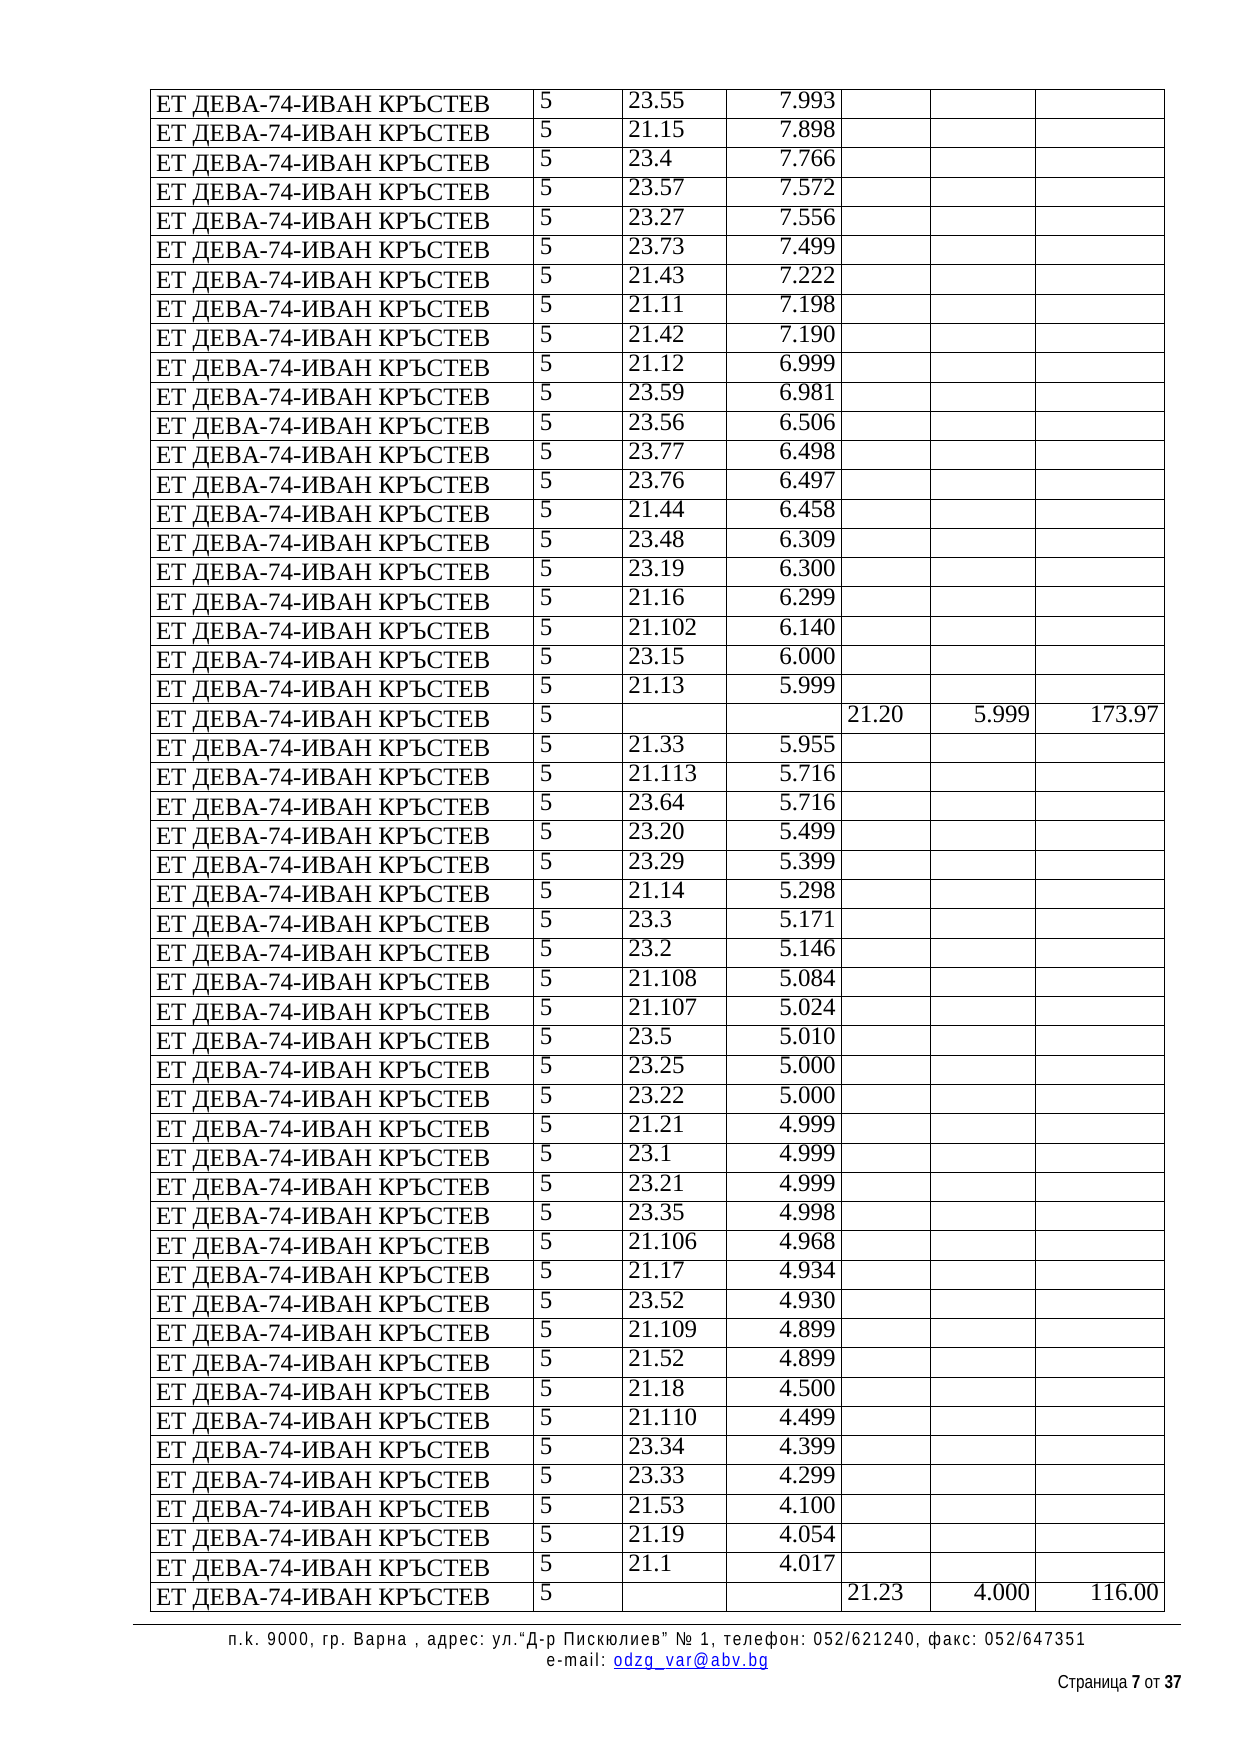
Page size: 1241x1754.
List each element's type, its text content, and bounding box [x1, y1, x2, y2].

table_cell [842, 997, 930, 1025]
table_cell ЕТ ДЕВА-74-ИВАН КРЪСТЕВ [151, 1144, 533, 1172]
table_cell ЕТ ДЕВА-74-ИВАН КРЪСТЕВ [151, 675, 533, 703]
table_cell ЕТ ДЕВА-74-ИВАН КРЪСТЕВ [151, 1202, 533, 1230]
table_cell 5 [534, 704, 622, 733]
table_cell 23.4 [623, 148, 726, 176]
table_cell 4.399 [727, 1436, 841, 1464]
table_cell [842, 1290, 930, 1318]
table_cell [842, 412, 930, 440]
table_cell 5 [534, 1231, 622, 1259]
table_cell 23.76 [623, 470, 726, 498]
table_cell 23.25 [623, 1056, 726, 1084]
table_cell 4.899 [727, 1319, 841, 1347]
table_cell 116.00 [1036, 1583, 1164, 1611]
table_cell 7.499 [727, 236, 841, 264]
table_cell [931, 383, 1035, 411]
table_cell [842, 821, 930, 850]
table_cell [1036, 880, 1164, 908]
table_cell [1036, 383, 1164, 411]
table_cell [931, 1290, 1035, 1318]
table_cell 23.29 [623, 851, 726, 879]
table_cell [931, 558, 1035, 586]
table_cell 5 [534, 1202, 622, 1230]
table_cell 5 [534, 1056, 622, 1084]
table_cell 5.010 [727, 1026, 841, 1054]
table_cell [842, 646, 930, 674]
table_cell [623, 704, 726, 733]
table_cell [1036, 265, 1164, 293]
table_cell [842, 529, 930, 557]
table_cell [1036, 1144, 1164, 1172]
table_cell [931, 295, 1035, 323]
table_cell [931, 470, 1035, 498]
table_cell [931, 1144, 1035, 1172]
table_cell [931, 997, 1035, 1025]
table_cell 5 [534, 441, 622, 469]
table_cell [842, 383, 930, 411]
table_cell [931, 734, 1035, 762]
table_cell 5 [534, 1495, 622, 1523]
table_cell [931, 851, 1035, 879]
table_cell 21.110 [623, 1407, 726, 1435]
table_cell [842, 558, 930, 586]
table_cell [1036, 1056, 1164, 1084]
table_cell 4.999 [727, 1114, 841, 1142]
table_cell [931, 90, 1035, 118]
table_cell 5 [534, 1407, 622, 1435]
table_cell ЕТ ДЕВА-74-ИВАН КРЪСТЕВ [151, 1026, 533, 1054]
table_cell ЕТ ДЕВА-74-ИВАН КРЪСТЕВ [151, 939, 533, 967]
table_cell ЕТ ДЕВА-74-ИВАН КРЪСТЕВ [151, 1465, 533, 1494]
table_cell 6.999 [727, 353, 841, 381]
table_cell 21.21 [623, 1114, 726, 1142]
table_cell [1036, 1173, 1164, 1201]
table_cell 5 [534, 1378, 622, 1406]
table_cell 5 [534, 1114, 622, 1142]
table_cell [931, 441, 1035, 469]
table_cell 5 [534, 119, 622, 147]
table_cell ЕТ ДЕВА-74-ИВАН КРЪСТЕВ [151, 587, 533, 616]
table_cell [842, 1261, 930, 1289]
table_cell [1036, 646, 1164, 674]
table_cell [842, 939, 930, 967]
table_cell 4.930 [727, 1290, 841, 1318]
table_cell ЕТ ДЕВА-74-ИВАН КРЪСТЕВ [151, 763, 533, 791]
table_cell [842, 295, 930, 323]
table_cell [931, 148, 1035, 176]
table_cell [1036, 675, 1164, 703]
table_cell 21.11 [623, 295, 726, 323]
table_cell ЕТ ДЕВА-74-ИВАН КРЪСТЕВ [151, 178, 533, 206]
table_cell ЕТ ДЕВА-74-ИВАН КРЪСТЕВ [151, 529, 533, 557]
table_cell 4.054 [727, 1524, 841, 1552]
table_cell 7.766 [727, 148, 841, 176]
table_cell 4.299 [727, 1465, 841, 1494]
table_cell [931, 1261, 1035, 1289]
table_cell [1036, 1290, 1164, 1318]
table_cell 21.18 [623, 1378, 726, 1406]
table_cell 23.33 [623, 1465, 726, 1494]
table_cell 23.15 [623, 646, 726, 674]
table_cell [1036, 1553, 1164, 1581]
table_cell ЕТ ДЕВА-74-ИВАН КРЪСТЕВ [151, 1056, 533, 1084]
table_cell [1036, 1261, 1164, 1289]
table_cell [1036, 587, 1164, 616]
table_cell [1036, 412, 1164, 440]
table_cell ЕТ ДЕВА-74-ИВАН КРЪСТЕВ [151, 734, 533, 762]
table_cell ЕТ ДЕВА-74-ИВАН КРЪСТЕВ [151, 1378, 533, 1406]
table_cell 5 [534, 1583, 622, 1611]
table_cell 21.107 [623, 997, 726, 1025]
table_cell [151, 90, 533, 118]
table_cell ЕТ ДЕВА-74-ИВАН КРЪСТЕВ [151, 1114, 533, 1142]
table_cell [842, 851, 930, 879]
table_cell ЕТ ДЕВА-74-ИВАН КРЪСТЕВ [151, 265, 533, 293]
table_cell 7.572 [727, 178, 841, 206]
table_cell 5 [534, 1436, 622, 1464]
table_cell 23.59 [623, 383, 726, 411]
table_cell [1036, 207, 1164, 235]
table_cell [842, 1465, 930, 1494]
table_cell 21.113 [623, 763, 726, 791]
table_cell ЕТ ДЕВА-74-ИВАН КРЪСТЕВ [151, 470, 533, 498]
table_cell [931, 236, 1035, 264]
table_cell 4.934 [727, 1261, 841, 1289]
table_cell ЕТ ДЕВА-74-ИВАН КРЪСТЕВ [151, 500, 533, 528]
table_cell 23.64 [623, 792, 726, 820]
table_cell [1036, 1202, 1164, 1230]
table_cell 23.21 [623, 1173, 726, 1201]
table_cell ЕТ ДЕВА-74-ИВАН КРЪСТЕВ [151, 207, 533, 235]
table_cell [931, 587, 1035, 616]
table_cell 21.106 [623, 1231, 726, 1259]
table_cell [1036, 821, 1164, 850]
table_cell 21.17 [623, 1261, 726, 1289]
table_cell 6.140 [727, 617, 841, 645]
table_cell 5 [534, 265, 622, 293]
table_cell 5.084 [727, 968, 841, 996]
table_cell 5 [534, 763, 622, 791]
table_cell ЕТ ДЕВА-74-ИВАН КРЪСТЕВ [151, 1231, 533, 1259]
table_cell [931, 324, 1035, 352]
table_cell [842, 1495, 930, 1523]
table_cell 4.999 [727, 1173, 841, 1201]
table_cell ЕТ ДЕВА-74-ИВАН КРЪСТЕВ [151, 1553, 533, 1581]
table_cell 21.53 [623, 1495, 726, 1523]
table_cell [842, 1114, 930, 1142]
table_cell 6.300 [727, 558, 841, 586]
table_cell 5.716 [727, 792, 841, 820]
table_cell 5 [534, 353, 622, 381]
table_cell 5 [534, 909, 622, 937]
table_cell [842, 1407, 930, 1435]
table_cell [931, 265, 1035, 293]
table_cell 21.42 [623, 324, 726, 352]
table_cell [842, 207, 930, 235]
table_cell 5 [534, 1173, 622, 1201]
table_cell 5.000 [727, 1085, 841, 1113]
table_cell [1036, 1114, 1164, 1142]
table_cell [931, 1495, 1035, 1523]
table_cell [1036, 148, 1164, 176]
table_cell [931, 1026, 1035, 1054]
table_cell [1036, 295, 1164, 323]
table_cell ЕТ ДЕВА-74-ИВАН КРЪСТЕВ [151, 1495, 533, 1523]
table_cell [1036, 1495, 1164, 1523]
table_cell [931, 412, 1035, 440]
table_cell [842, 968, 930, 996]
table_cell 5 [534, 851, 622, 879]
table_cell 5 [534, 1319, 622, 1347]
table_cell 23.48 [623, 529, 726, 557]
table_cell 5.298 [727, 880, 841, 908]
table_cell [842, 1319, 930, 1347]
table_cell [842, 90, 930, 118]
table_cell 23.77 [623, 441, 726, 469]
table_cell [931, 1173, 1035, 1201]
table_cell 5 [534, 529, 622, 557]
table_cell 5 [534, 1348, 622, 1377]
table_cell ЕТ ДЕВА-74-ИВАН КРЪСТЕВ [151, 441, 533, 469]
table_cell [842, 1231, 930, 1259]
table_cell 21.12 [623, 353, 726, 381]
table_cell 23.22 [623, 1085, 726, 1113]
table_cell ЕТ ДЕВА-74-ИВАН КРЪСТЕВ [151, 1407, 533, 1435]
table_cell 5 [534, 207, 622, 235]
table_cell 5 [534, 412, 622, 440]
table_cell 6.497 [727, 470, 841, 498]
table_cell 5 [534, 324, 622, 352]
table_cell 173.97 [1036, 704, 1164, 733]
table_cell [727, 704, 841, 733]
table_cell 5 [534, 587, 622, 616]
table_cell [1036, 1319, 1164, 1347]
table_cell [1036, 1524, 1164, 1552]
table_cell [1036, 939, 1164, 967]
table_cell [931, 880, 1035, 908]
table_cell [931, 1114, 1035, 1142]
table_cell ЕТ ДЕВА-74-ИВАН КРЪСТЕВ [151, 412, 533, 440]
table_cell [151, 119, 533, 147]
table_cell [842, 1553, 930, 1581]
table_cell ЕТ ДЕВА-74-ИВАН КРЪСТЕВ [151, 704, 533, 733]
table_cell [931, 529, 1035, 557]
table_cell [151, 1583, 533, 1611]
table_cell 21.43 [623, 265, 726, 293]
table_cell [842, 1085, 930, 1113]
table_cell 5 [534, 1085, 622, 1113]
table_cell 5.024 [727, 997, 841, 1025]
table_cell [842, 675, 930, 703]
table_cell [842, 470, 930, 498]
table_cell 5.999 [931, 704, 1035, 733]
table_cell [1036, 734, 1164, 762]
table_cell [842, 265, 930, 293]
table_cell [931, 353, 1035, 381]
table_cell [931, 909, 1035, 937]
table_cell [931, 1524, 1035, 1552]
table_cell 6.000 [727, 646, 841, 674]
table_cell [842, 734, 930, 762]
table_cell 5 [534, 148, 622, 176]
table_cell [931, 207, 1035, 235]
table_cell [931, 119, 1035, 147]
table_cell [842, 763, 930, 791]
table_cell 5 [534, 1553, 622, 1581]
table_cell 5 [534, 792, 622, 820]
table_cell [727, 1583, 841, 1611]
table_cell 7.222 [727, 265, 841, 293]
table_cell 5 [534, 1524, 622, 1552]
table_cell [1036, 119, 1164, 147]
table_cell ЕТ ДЕВА-74-ИВАН КРЪСТЕВ [151, 1173, 533, 1201]
table_cell [1036, 997, 1164, 1025]
table_cell [931, 1348, 1035, 1377]
table_cell 5 [534, 821, 622, 850]
table_cell 5 [534, 646, 622, 674]
table_cell [842, 1524, 930, 1552]
table_cell 6.506 [727, 412, 841, 440]
table_cell 5 [534, 1026, 622, 1054]
table_cell ЕТ ДЕВА-74-ИВАН КРЪСТЕВ [151, 1436, 533, 1464]
table_cell [842, 148, 930, 176]
table_cell ЕТ ДЕВА-74-ИВАН КРЪСТЕВ [151, 1085, 533, 1113]
table_cell 21.14 [623, 880, 726, 908]
table_cell 5 [534, 470, 622, 498]
table_cell [842, 1202, 930, 1230]
table_cell [931, 1231, 1035, 1259]
table_cell [842, 792, 930, 820]
table_cell 5 [534, 734, 622, 762]
table_cell 5.399 [727, 851, 841, 879]
table_cell ЕТ ДЕВА-74-ИВАН КРЪСТЕВ [151, 617, 533, 645]
table_cell 7.898 [727, 119, 841, 147]
table_cell 5 [534, 1290, 622, 1318]
table_cell ЕТ ДЕВА-74-ИВАН КРЪСТЕВ [151, 1261, 533, 1289]
table_cell [931, 178, 1035, 206]
table_cell 4.500 [727, 1378, 841, 1406]
table_cell [931, 1056, 1035, 1084]
table_cell 7.556 [727, 207, 841, 235]
table_cell [1036, 792, 1164, 820]
table_cell [842, 587, 930, 616]
table_cell [1036, 558, 1164, 586]
table_cell ЕТ ДЕВА-74-ИВАН КРЪСТЕВ [151, 1290, 533, 1318]
table_cell 23.52 [623, 1290, 726, 1318]
table_cell [842, 617, 930, 645]
table_cell 7.190 [727, 324, 841, 352]
table_cell 5 [534, 997, 622, 1025]
table_cell 23.55 [623, 90, 726, 118]
table_cell 4.100 [727, 1495, 841, 1523]
table_cell 21.33 [623, 734, 726, 762]
table_cell 21.102 [623, 617, 726, 645]
table_cell 5.955 [727, 734, 841, 762]
table_cell 6.981 [727, 383, 841, 411]
table_cell 4.899 [727, 1348, 841, 1377]
table_cell [842, 324, 930, 352]
table_cell 23.73 [623, 236, 726, 264]
table_cell ЕТ ДЕВА-74-ИВАН КРЪСТЕВ [151, 353, 533, 381]
table_cell [1036, 1378, 1164, 1406]
table_cell [1036, 763, 1164, 791]
table_cell 5 [534, 295, 622, 323]
table_cell ЕТ ДЕВА-74-ИВАН КРЪСТЕВ [151, 880, 533, 908]
table_cell 6.299 [727, 587, 841, 616]
table_cell [1036, 617, 1164, 645]
table_cell 21.20 [842, 704, 930, 733]
table_cell [1036, 1231, 1164, 1259]
table_cell 23.57 [623, 178, 726, 206]
table_cell 5.999 [727, 675, 841, 703]
table_cell ЕТ ДЕВА-74-ИВАН КРЪСТЕВ [151, 558, 533, 586]
table_cell 5 [534, 500, 622, 528]
table_cell [931, 1407, 1035, 1435]
table_cell 7.993 [727, 90, 841, 118]
table_cell [931, 939, 1035, 967]
table_cell 5.000 [727, 1056, 841, 1084]
table_cell [931, 500, 1035, 528]
table_cell 23.5 [623, 1026, 726, 1054]
table_cell 21.1 [623, 1553, 726, 1581]
table_cell 5 [534, 617, 622, 645]
table_cell [1036, 441, 1164, 469]
table_cell [1036, 353, 1164, 381]
table_cell [931, 821, 1035, 850]
table_cell [842, 1026, 930, 1054]
table_cell 21.23 [842, 1583, 930, 1611]
table_cell ЕТ ДЕВА-74-ИВАН КРЪСТЕВ [151, 821, 533, 850]
table_cell [842, 909, 930, 937]
table_cell [842, 178, 930, 206]
table_cell 23.19 [623, 558, 726, 586]
table_cell 5 [534, 1144, 622, 1172]
table_cell [842, 1056, 930, 1084]
table_cell 5 [534, 1465, 622, 1494]
table_cell ЕТ ДЕВА-74-ИВАН КРЪСТЕВ [151, 997, 533, 1025]
table_cell 4.968 [727, 1231, 841, 1259]
table_cell 23.35 [623, 1202, 726, 1230]
table_cell 21.15 [623, 119, 726, 147]
table_cell [842, 441, 930, 469]
table_cell [842, 1348, 930, 1377]
table_cell [842, 500, 930, 528]
table_cell [1036, 1407, 1164, 1435]
table_cell 5 [534, 880, 622, 908]
table_cell [1036, 1085, 1164, 1113]
table_cell ЕТ ДЕВА-74-ИВАН КРЪСТЕВ [151, 148, 533, 176]
table_cell [931, 675, 1035, 703]
table_cell 21.19 [623, 1524, 726, 1552]
table_cell [842, 1378, 930, 1406]
table_cell [1036, 909, 1164, 937]
table_cell 21.44 [623, 500, 726, 528]
table_cell 4.499 [727, 1407, 841, 1435]
table_cell 5.499 [727, 821, 841, 850]
table_cell 5 [534, 968, 622, 996]
table_cell 23.1 [623, 1144, 726, 1172]
table_cell ЕТ ДЕВА-74-ИВАН КРЪСТЕВ [151, 324, 533, 352]
table_cell 23.20 [623, 821, 726, 850]
table_cell ЕТ ДЕВА-74-ИВАН КРЪСТЕВ [151, 295, 533, 323]
table_cell 5 [534, 90, 622, 118]
table_cell [931, 1378, 1035, 1406]
table_cell 23.34 [623, 1436, 726, 1464]
table_cell [931, 1319, 1035, 1347]
table_cell 7.198 [727, 295, 841, 323]
table_cell 23.3 [623, 909, 726, 937]
table_cell [842, 1436, 930, 1464]
table_cell 4.000 [931, 1583, 1035, 1611]
table_cell ЕТ ДЕВА-74-ИВАН КРЪСТЕВ [151, 909, 533, 937]
table_cell [1036, 236, 1164, 264]
table_cell 6.498 [727, 441, 841, 469]
table_cell 23.56 [623, 412, 726, 440]
table_cell 21.16 [623, 587, 726, 616]
table_cell ЕТ ДЕВА-74-ИВАН КРЪСТЕВ [151, 1524, 533, 1552]
table_cell [931, 968, 1035, 996]
table_cell [931, 1202, 1035, 1230]
table_cell 5.716 [727, 763, 841, 791]
table_cell [623, 1583, 726, 1611]
table_cell 5.146 [727, 939, 841, 967]
table_cell ЕТ ДЕВА-74-ИВАН КРЪСТЕВ [151, 646, 533, 674]
table_cell 5 [534, 939, 622, 967]
table_cell 5 [534, 1261, 622, 1289]
table_cell [931, 1085, 1035, 1113]
table_cell [931, 617, 1035, 645]
table_cell ЕТ ДЕВА-74-ИВАН КРЪСТЕВ [151, 1348, 533, 1377]
table_cell [1036, 1026, 1164, 1054]
table_cell [1036, 500, 1164, 528]
table_cell [1036, 851, 1164, 879]
table_cell 21.52 [623, 1348, 726, 1377]
table_cell 21.13 [623, 675, 726, 703]
table_cell [842, 880, 930, 908]
table_cell [1036, 1465, 1164, 1494]
table_cell 5 [534, 675, 622, 703]
table_cell [842, 1144, 930, 1172]
table_cell [1036, 470, 1164, 498]
table_cell 5 [534, 178, 622, 206]
table_cell ЕТ ДЕВА-74-ИВАН КРЪСТЕВ [151, 236, 533, 264]
table_cell [931, 1553, 1035, 1581]
table_cell [931, 763, 1035, 791]
table_cell [931, 792, 1035, 820]
table_cell ЕТ ДЕВА-74-ИВАН КРЪСТЕВ [151, 968, 533, 996]
table_cell 4.999 [727, 1144, 841, 1172]
table_cell [1036, 1348, 1164, 1377]
table_cell [842, 1173, 930, 1201]
table_cell [931, 1436, 1035, 1464]
table_cell 23.27 [623, 207, 726, 235]
table_cell [1036, 968, 1164, 996]
table_cell [842, 119, 930, 147]
table_cell 4.998 [727, 1202, 841, 1230]
table_cell [1036, 529, 1164, 557]
table_cell 5.171 [727, 909, 841, 937]
table_cell [842, 236, 930, 264]
table_cell [1036, 1436, 1164, 1464]
table_cell 5 [534, 558, 622, 586]
table_cell 4.017 [727, 1553, 841, 1581]
table_cell 6.309 [727, 529, 841, 557]
table_cell 6.458 [727, 500, 841, 528]
table_cell ЕТ ДЕВА-74-ИВАН КРЪСТЕВ [151, 851, 533, 879]
table_cell ЕТ ДЕВА-74-ИВАН КРЪСТЕВ [151, 383, 533, 411]
table_cell [1036, 324, 1164, 352]
table_cell [842, 353, 930, 381]
table_cell ЕТ ДЕВА-74-ИВАН КРЪСТЕВ [151, 792, 533, 820]
table_cell [1036, 178, 1164, 206]
table_cell 21.109 [623, 1319, 726, 1347]
table_cell 23.2 [623, 939, 726, 967]
table_cell [1036, 90, 1164, 118]
table_cell [931, 646, 1035, 674]
table_cell 5 [534, 383, 622, 411]
table_cell ЕТ ДЕВА-74-ИВАН КРЪСТЕВ [151, 1319, 533, 1347]
table_cell [931, 1465, 1035, 1494]
table_cell 21.108 [623, 968, 726, 996]
table_cell 5 [534, 236, 622, 264]
